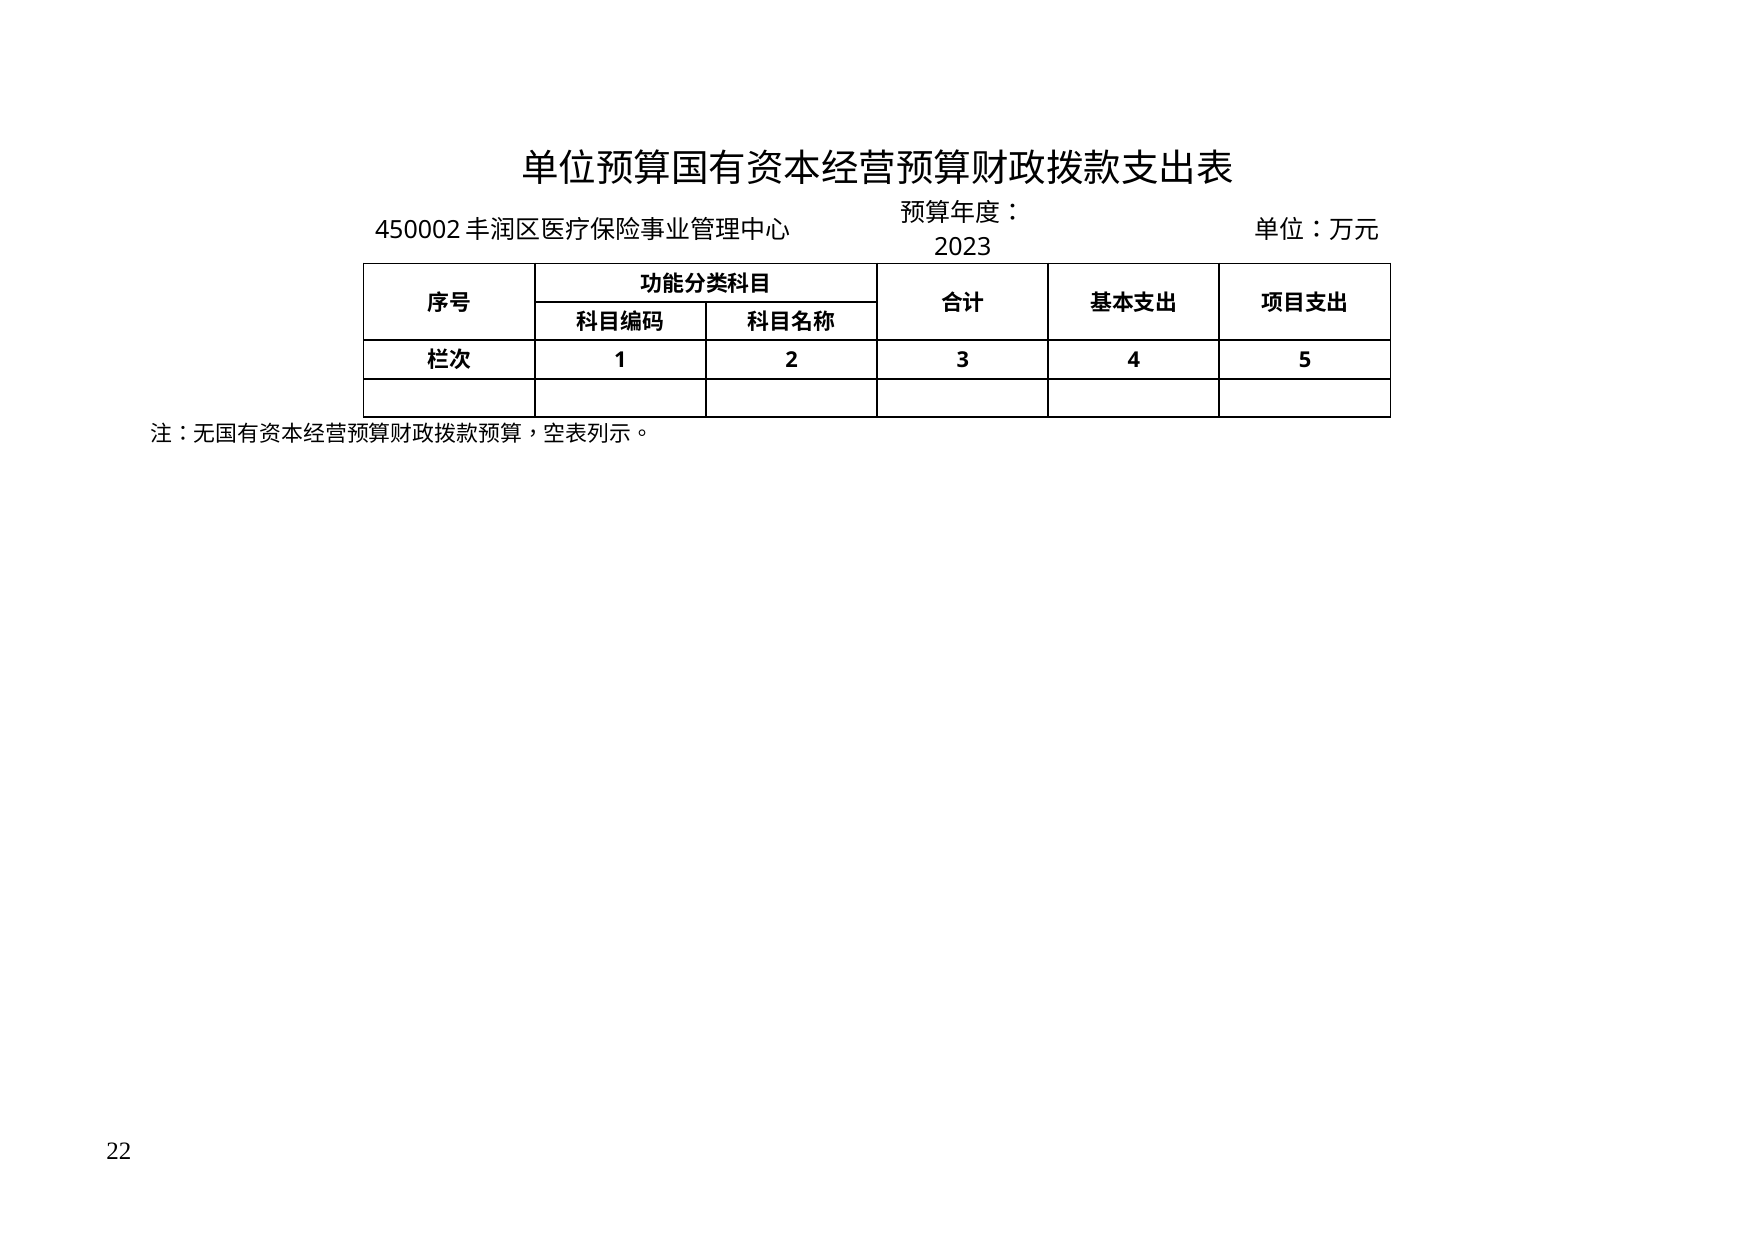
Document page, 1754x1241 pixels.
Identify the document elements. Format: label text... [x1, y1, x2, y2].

table_cell [536, 380, 705, 416]
text 单位预算国有资本经营预算财政拨款支出表 [106, 142, 1648, 193]
table_cell 科目名称 [707, 303, 876, 339]
table_cell 合计 [878, 264, 1047, 339]
table_cell 项目支出 [1220, 264, 1390, 339]
table_header 预算年度：2023 [878, 195, 1047, 262]
table_cell [707, 380, 876, 416]
table_cell 1 [536, 341, 705, 378]
table_cell 5 [1220, 341, 1390, 378]
table_cell 功能分类科目 [536, 264, 876, 301]
table_cell [1049, 380, 1218, 416]
table_cell 科目编码 [536, 303, 705, 339]
table_cell 基本支出 [1049, 264, 1218, 339]
table_cell [364, 380, 534, 416]
table_cell 2 [707, 341, 876, 378]
table_cell 4 [1049, 341, 1218, 378]
table_header 450002丰润区医疗保险事业管理中心 [364, 195, 876, 262]
table_cell 3 [878, 341, 1047, 378]
text 注：无国有资本经营预算财政拨款预算，空表列示。 [106, 418, 1648, 448]
table_header 单位：万元 [1049, 195, 1390, 262]
table_cell [1220, 380, 1390, 416]
table_cell 栏次 [364, 341, 534, 378]
table_cell [878, 380, 1047, 416]
table_cell 序号 [364, 264, 534, 339]
